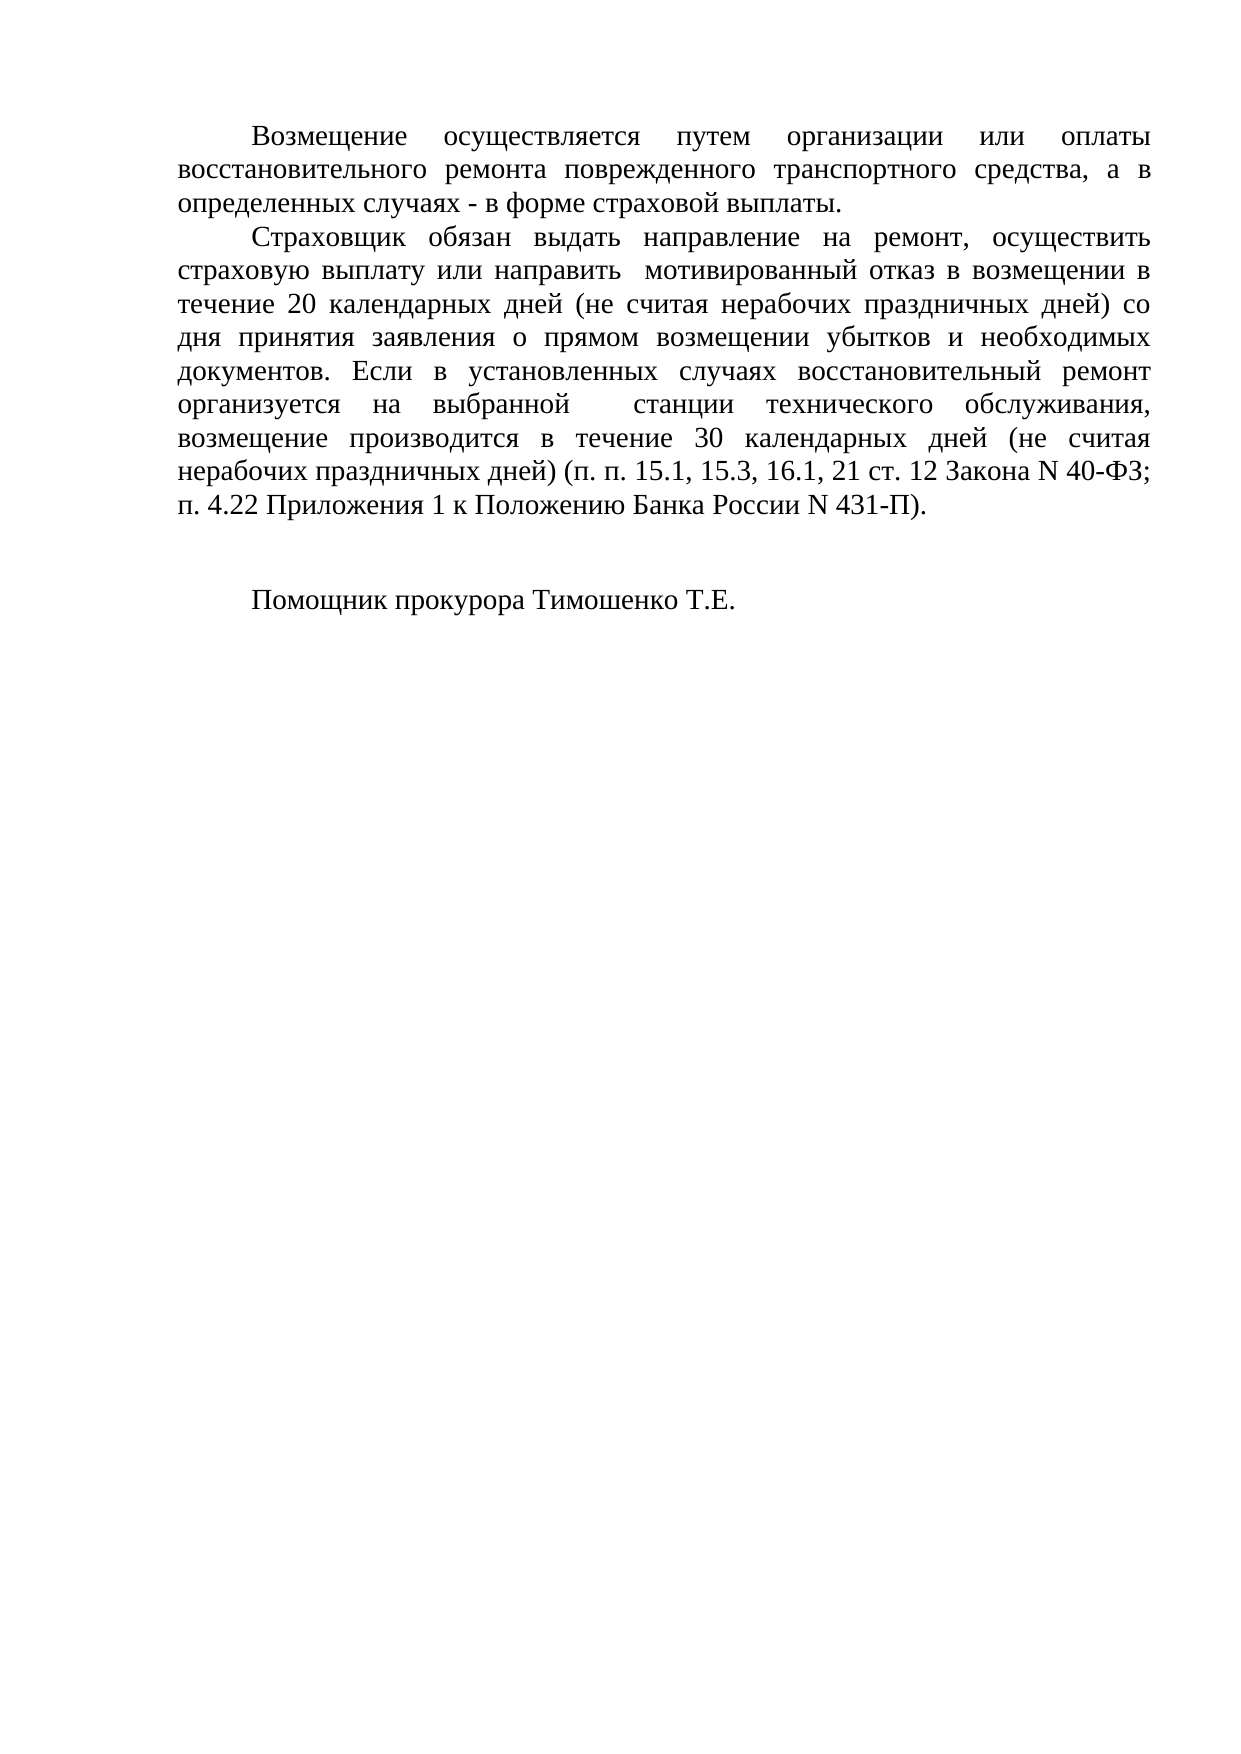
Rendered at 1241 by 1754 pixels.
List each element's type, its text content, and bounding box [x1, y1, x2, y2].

text Возмещение осуществляется путем организации или оплаты восстановительного ремонта поврежденного транспортного средства, а в определенных случаях - в форме страховой выплаты. [177, 118, 1152, 219]
text Помощник прокурора Тимошенко Т.Е. [177, 582, 1152, 616]
text Страховщик обязан выдать направление на ремонт, осуществить страховую выплату или направить мотивированный отказ в возмещении в течение 20 календарных дней (не считая нерабочих праздничных дней) со дня принятия заявления о прямом возмещении убытков и необходимых документов. Если в установленных случаях восстановительный ремонт организуется на выбранной станции технического обслуживания, возмещение производится в течение 30 календарных дней (не считая нерабочих праздничных дней) (п. п. 15.1, 15.3, 16.1, 21 ст. 12 Закона N 40-ФЗ; п. 4.22 Приложения 1 к Положению Банка России N 431-П). [177, 219, 1152, 521]
